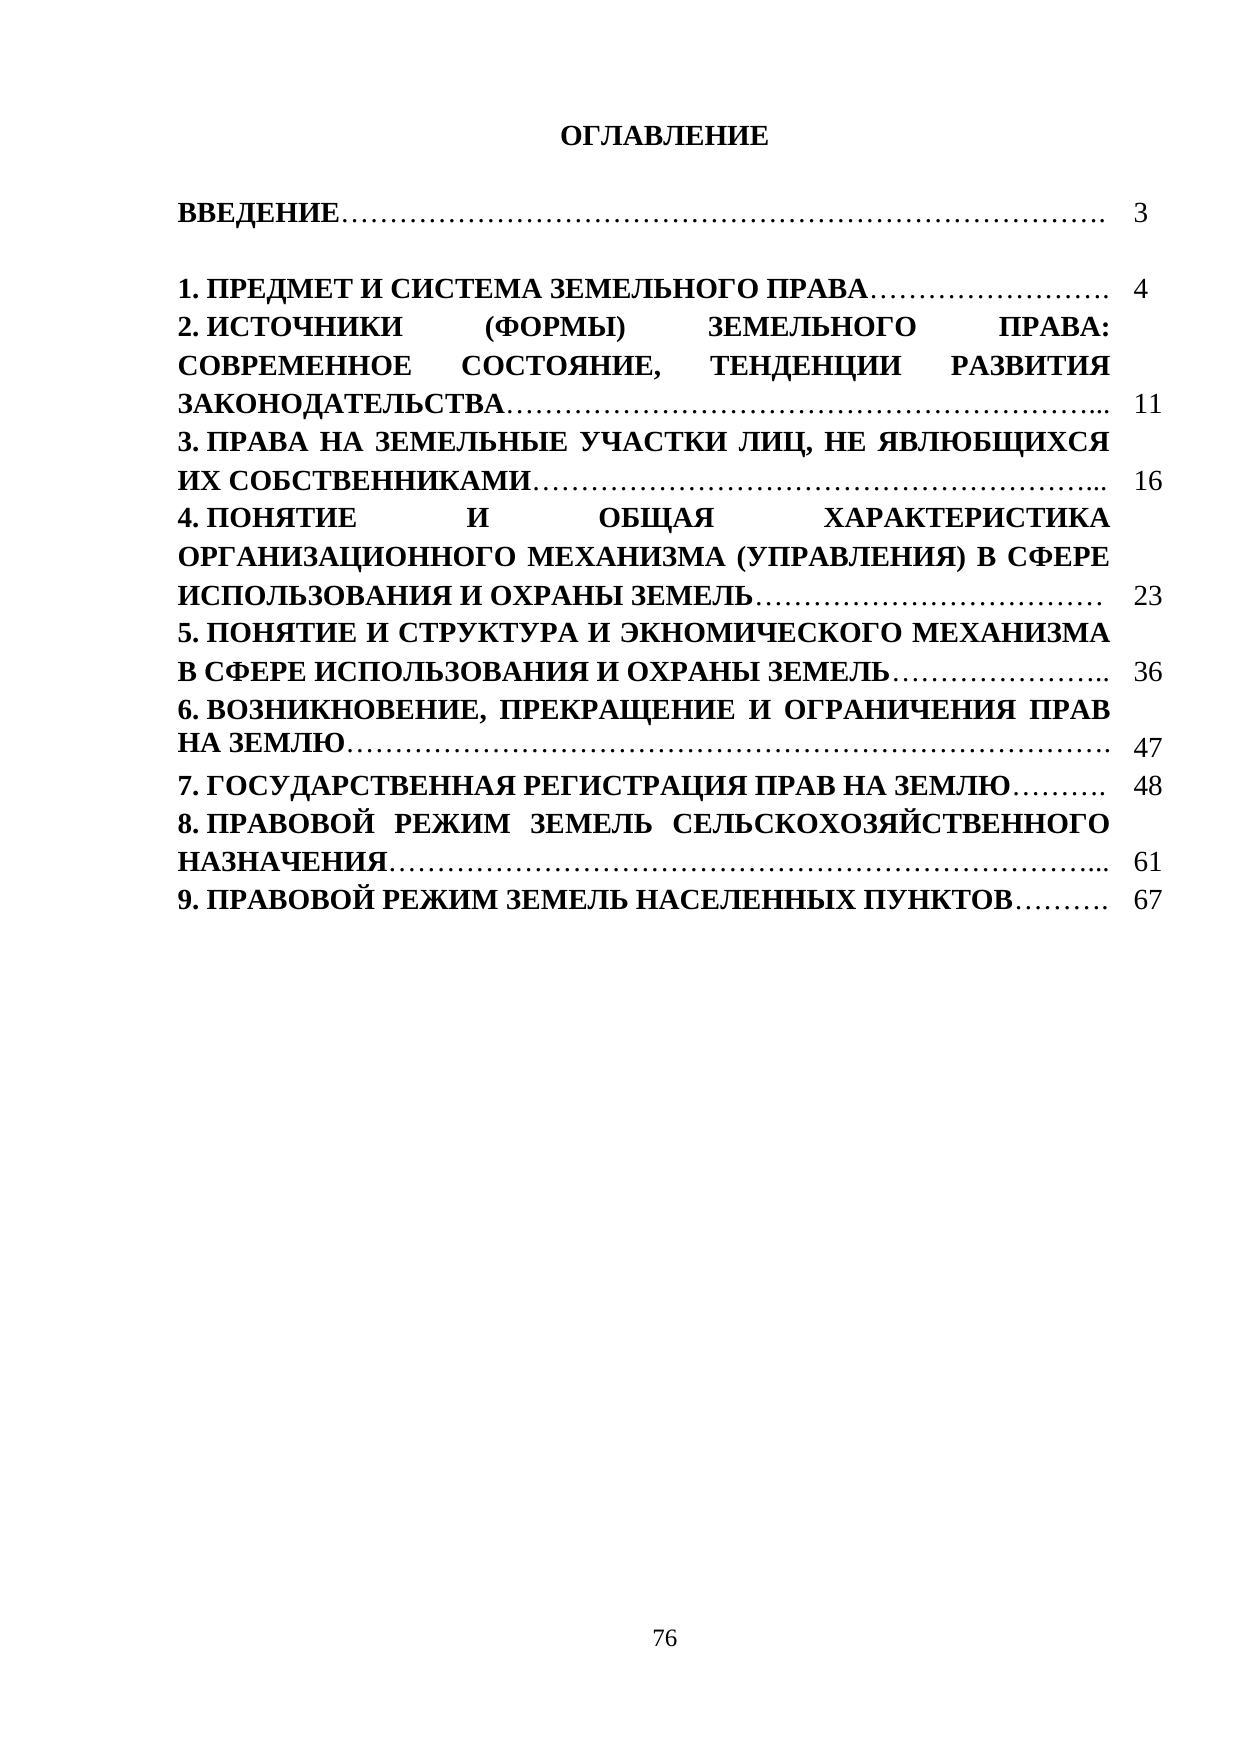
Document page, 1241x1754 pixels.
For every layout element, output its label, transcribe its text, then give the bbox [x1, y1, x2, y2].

table_cell 16 [1122, 424, 1181, 501]
table_cell 67 [1122, 883, 1181, 920]
table_cell 5. ПОНЯТИЕ И СТРУКТУРА И ЭКНОМИЧЕСКОГО МЕХАНИЗМА В СФЕРЕ ИСПОЛЬЗОВАНИЯ И ОХРАНЫ ЗЕМЕЛЬ………………….. [166, 616, 1122, 692]
table_header 3 [1122, 195, 1181, 233]
table_header ВВЕДЕНИЕ……………………………………………………………………. [166, 195, 1122, 233]
table_cell 9. ПРАВОВОЙ РЕЖИМ ЗЕМЕЛЬ НАСЕЛЕННЫХ ПУНКТОВ………. [166, 883, 1122, 920]
table_header 4 [1122, 272, 1181, 309]
table_cell 7. ГОСУДАРСТВЕННАЯ РЕГИСТРАЦИЯ ПРАВ НА ЗЕМЛЮ………. [166, 768, 1122, 806]
table_cell 3. ПРАВА НА ЗЕМЕЛЬНЫЕ УЧАСТКИ ЛИЦ, НЕ ЯВЛЮБЩИХСЯ ИХ СОБСТВЕННИКАМИ…………………………………………………... [166, 424, 1122, 501]
text ОГЛАВЛЕНИЕ [177, 118, 1152, 152]
table_cell 4. ПОНЯТИЕ И ОБЩАЯ ХАРАКТЕРИСТИКА ОРГАНИЗАЦИОННОГО МЕХАНИЗМА (УПРАВЛЕНИЯ) В СФЕРЕ ИСПОЛЬЗОВАНИЯ И ОХРАНЫ ЗЕМЕЛЬ……………………………… [166, 501, 1122, 616]
table_cell 8. ПРАВОВОЙ РЕЖИМ ЗЕМЕЛЬ СЕЛЬСКОХОЗЯЙСТВЕННОГО НАЗНАЧЕНИЯ………………………………………………………………... [166, 806, 1122, 882]
table_cell 2. ИСТОЧНИКИ (ФОРМЫ) ЗЕМЕЛЬНОГО ПРАВА: СОВРЕМЕННОЕ СОСТОЯНИЕ, ТЕНДЕНЦИИ РАЗВИТИЯ ЗАКОНОДАТЕЛЬСТВА……………………………………………………... [166, 309, 1122, 424]
table_header 1. ПРЕДМЕТ И СИСТЕМА ЗЕМЕЛЬНОГО ПРАВА……………………. [166, 272, 1122, 309]
table_cell 23 [1122, 501, 1181, 616]
table_cell 11 [1122, 309, 1181, 424]
table_cell 61 [1122, 806, 1181, 882]
table_cell 48 [1122, 768, 1181, 806]
table_cell 47 [1122, 692, 1181, 768]
table_cell 6. ВОЗНИКНОВЕНИЕ, ПРЕКРАЩЕНИЕ И ОГРАНИЧЕНИЯ ПРАВ НА ЗЕМЛЮ……………………………………………………………………. [166, 692, 1122, 768]
table_cell 36 [1122, 616, 1181, 692]
